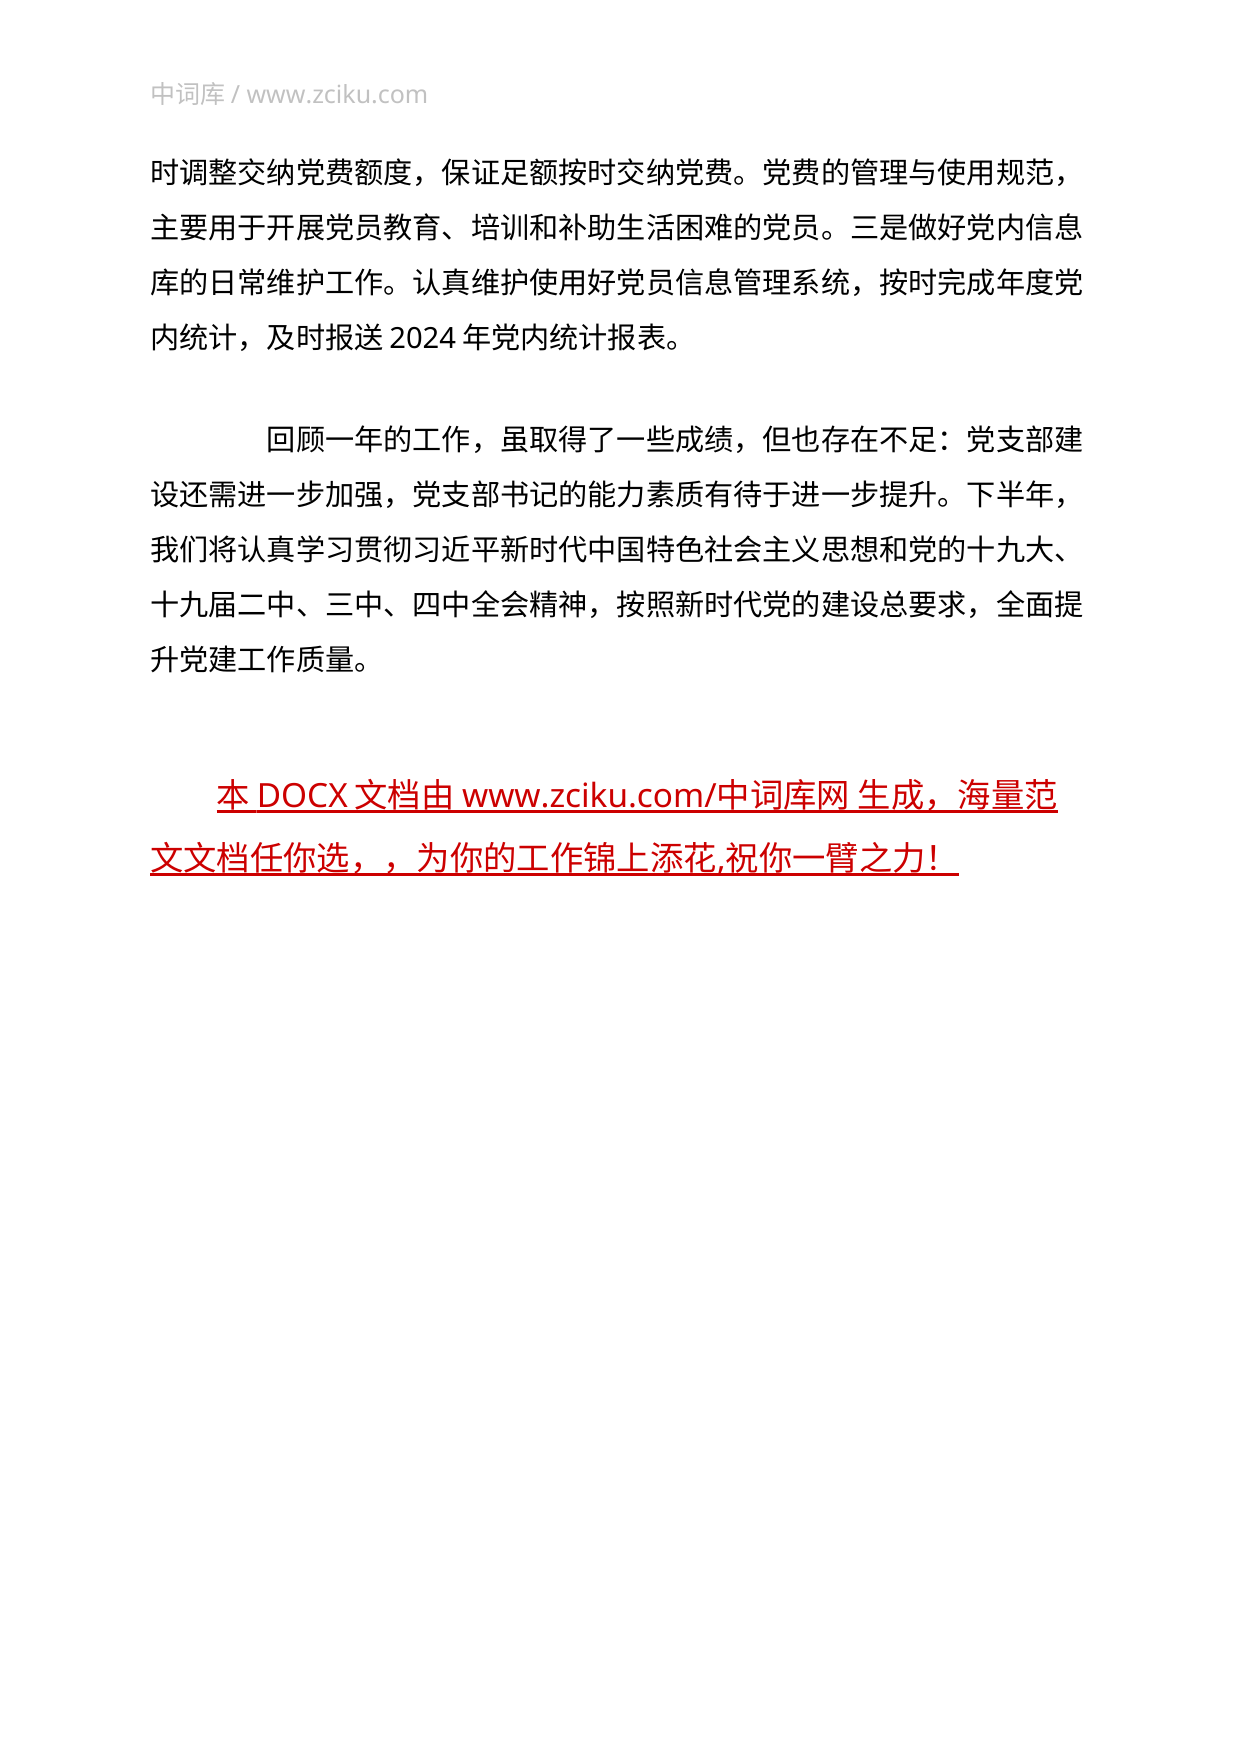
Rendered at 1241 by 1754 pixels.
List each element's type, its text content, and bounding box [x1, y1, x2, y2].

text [150, 150, 1090, 357]
text 本DOCX文档由 www.zciku.com/中词库网 生成，海量范文文档任你选，，为你的工作锦上添花,祝你一臂之力！ [150, 769, 1090, 881]
text 回顾一年的工作，虽取得了一些成绩，但也存在不足：党支部建设还需进一步加强，党支部书记的能力素质有待于进一步提升。下半年，我们将认真学习贯彻习近平新时代中国特色社会主义思想和党的十九大、十九届二中、三中、四中全会精神，按照新时代党的建设总要求，全面提升党建工作质量。 [150, 417, 1090, 678]
